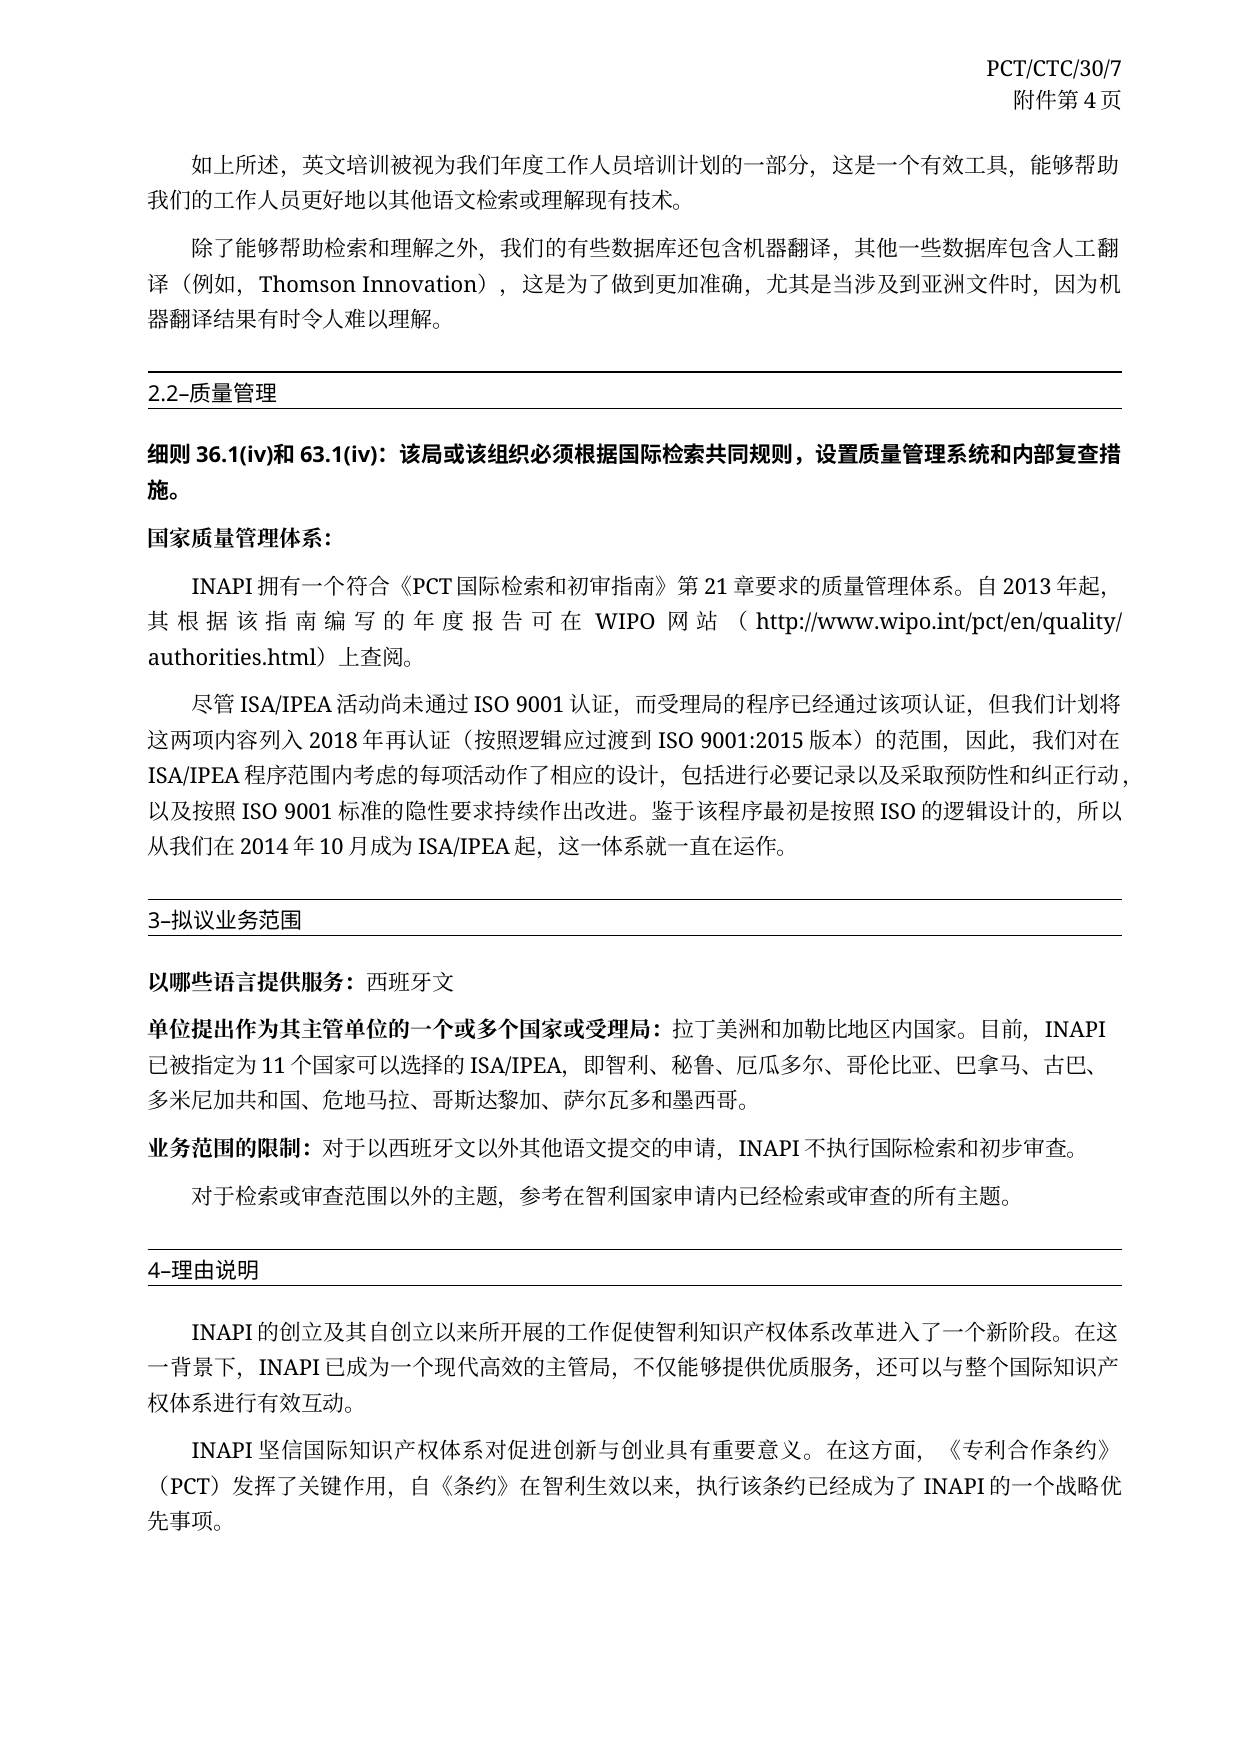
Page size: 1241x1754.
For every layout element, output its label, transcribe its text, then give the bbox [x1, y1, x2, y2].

text 单位提出作为其主管单位的一个或多个国家或受理局：拉丁美洲和加勒比地区内国家。目前，INAPI已被指定为11个国家可以选择的ISA/IPEA，即智利、秘鲁、厄瓜多尔、哥伦比亚、巴拿马、古巴、多米尼加共和国、危地马拉、哥斯达黎加、萨尔瓦多和墨西哥。 [148, 1009, 1122, 1115]
text INAPI的创立及其自创立以来所开展的工作促使智利知识产权体系改革进入了一个新阶段。在这一背景下，INAPI已成为一个现代高效的主管局，不仅能够提供优质服务，还可以与整个国际知识产权体系进行有效互动。 [148, 1311, 1122, 1417]
subtitle 3–拟议业务范围 [148, 900, 1122, 935]
subtitle 4–理由说明 [148, 1250, 1122, 1285]
text 国家质量管理体系： [148, 517, 1122, 553]
text 如上所述，英文培训被视为我们年度工作人员培训计划的一部分，这是一个有效工具，能够帮助我们的工作人员更好地以其他语文检索或理解现有技术。 [148, 144, 1122, 215]
subtitle 2.2–质量管理 [148, 373, 1122, 408]
text 细则36.1(iv)和63.1(iv)：该局或该组织必须根据国际检索共同规则，设置质量管理系统和内部复查措施。 [148, 434, 1122, 505]
text 业务范围的限制：对于以西班牙文以外其他语文提交的申请，INAPI不执行国际检索和初步审查。 [148, 1128, 1122, 1163]
text INAPI坚信国际知识产权体系对促进创新与创业具有重要意义。在这方面，《专利合作条约》（PCT）发挥了关键作用，自《条约》在智利生效以来，执行该条约已经成为了INAPI的一个战略优先事项。 [148, 1430, 1122, 1536]
text INAPI拥有一个符合《PCT国际检索和初审指南》第21章要求的质量管理体系。自2013年起，其根据该指南编写的年度报告可在WIPO网站（http://www.wipo.int/pct/en/quality/authorities.‌html）上查阅。 [148, 565, 1122, 671]
text 对于检索或审查范围以外的主题，参考在智利国家申请内已经检索或审查的所有主题。 [148, 1176, 1122, 1211]
text 除了能够帮助检索和理解之外，我们的有些数据库还包含机器翻译，其他一些数据库包含人工翻译（例如，Thomson Innovation），这是为了做到更加准确，尤其是当涉及到亚洲文件时，因为机器翻译结果有时令人难以理解。 [148, 228, 1122, 334]
text 尽管ISA/IPEA活动尚未通过ISO 9001认证，而受理局的程序已经通过该项认证，但我们计划将这两项内容列入2018年再认证（按照逻辑应过渡到ISO 9001:2015版本）的范围，因此，我们对在ISA/IPEA程序范围内考虑的每项活动作了相应的设计，包括进行必要记录以及采取预防性和纠正行动，以及按照ISO 9001标准的隐性要求持续作出改进。鉴于该程序最初是按照ISO的逻辑设计的，所以从我们在2014年10月成为ISA/IPEA起，这一体系就一直在运作。 [148, 684, 1122, 861]
text 以哪些语言提供服务：西班牙文 [148, 961, 1122, 996]
